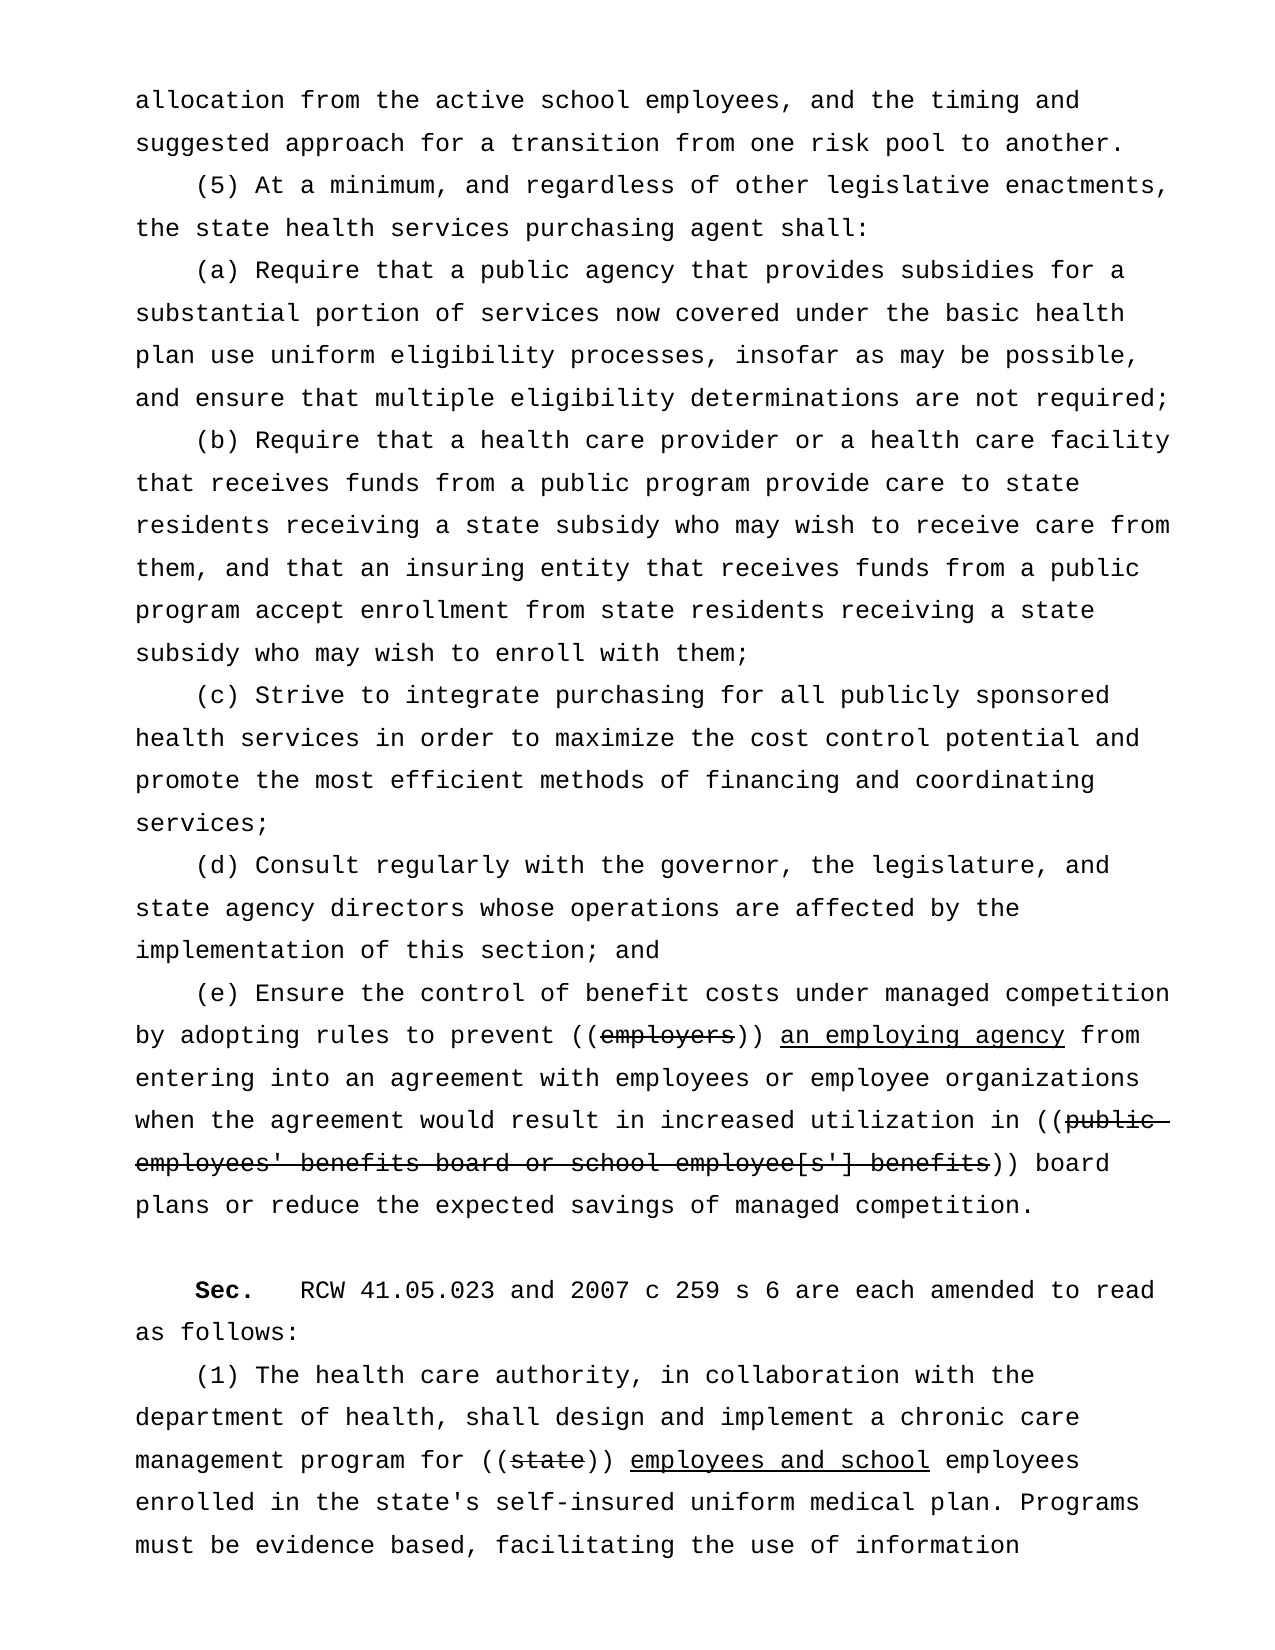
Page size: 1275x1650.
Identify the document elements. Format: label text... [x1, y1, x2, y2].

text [135, 75, 1170, 160]
text (e) Ensure the control of benefit costs under managed competition by adopting rules to prevent ((employers)) an employing agency from entering into an agreement with employees or employee organizations when the agreement would result in increased utilization in ((public employees' benefits board or school employee[s'] benefits)) board plans or reduce the expected savings of managed competition. [135, 967, 1170, 1222]
text (d) Consult regularly with the governor, the legislature, and state agency directors whose operations are affected by the implementation of this section; and [135, 840, 1170, 967]
text Sec. RCW 41.05.023 and 2007 c 259 s 6 are each amended to read as follows: [135, 1264, 1170, 1349]
text (5) At a minimum, and regardless of other legislative enactments, the state health services purchasing agent shall: [135, 160, 1170, 245]
text (b) Require that a health care provider or a health care facility that receives funds from a public program provide care to state residents receiving a state subsidy who may wish to receive care from them, and that an insuring entity that receives funds from a public program accept enrollment from state residents receiving a state subsidy who may wish to enroll with them; [135, 415, 1170, 670]
text (c) Strive to integrate purchasing for all publicly sponsored health services in order to maximize the cost control potential and promote the most efficient methods of financing and coordinating services; [135, 670, 1170, 840]
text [135, 1349, 1170, 1562]
text (a) Require that a public agency that provides subsidies for a substantial portion of services now covered under the basic health plan use uniform eligibility processes, insofar as may be possible, and ensure that multiple eligibility determinations are not required; [135, 245, 1170, 415]
